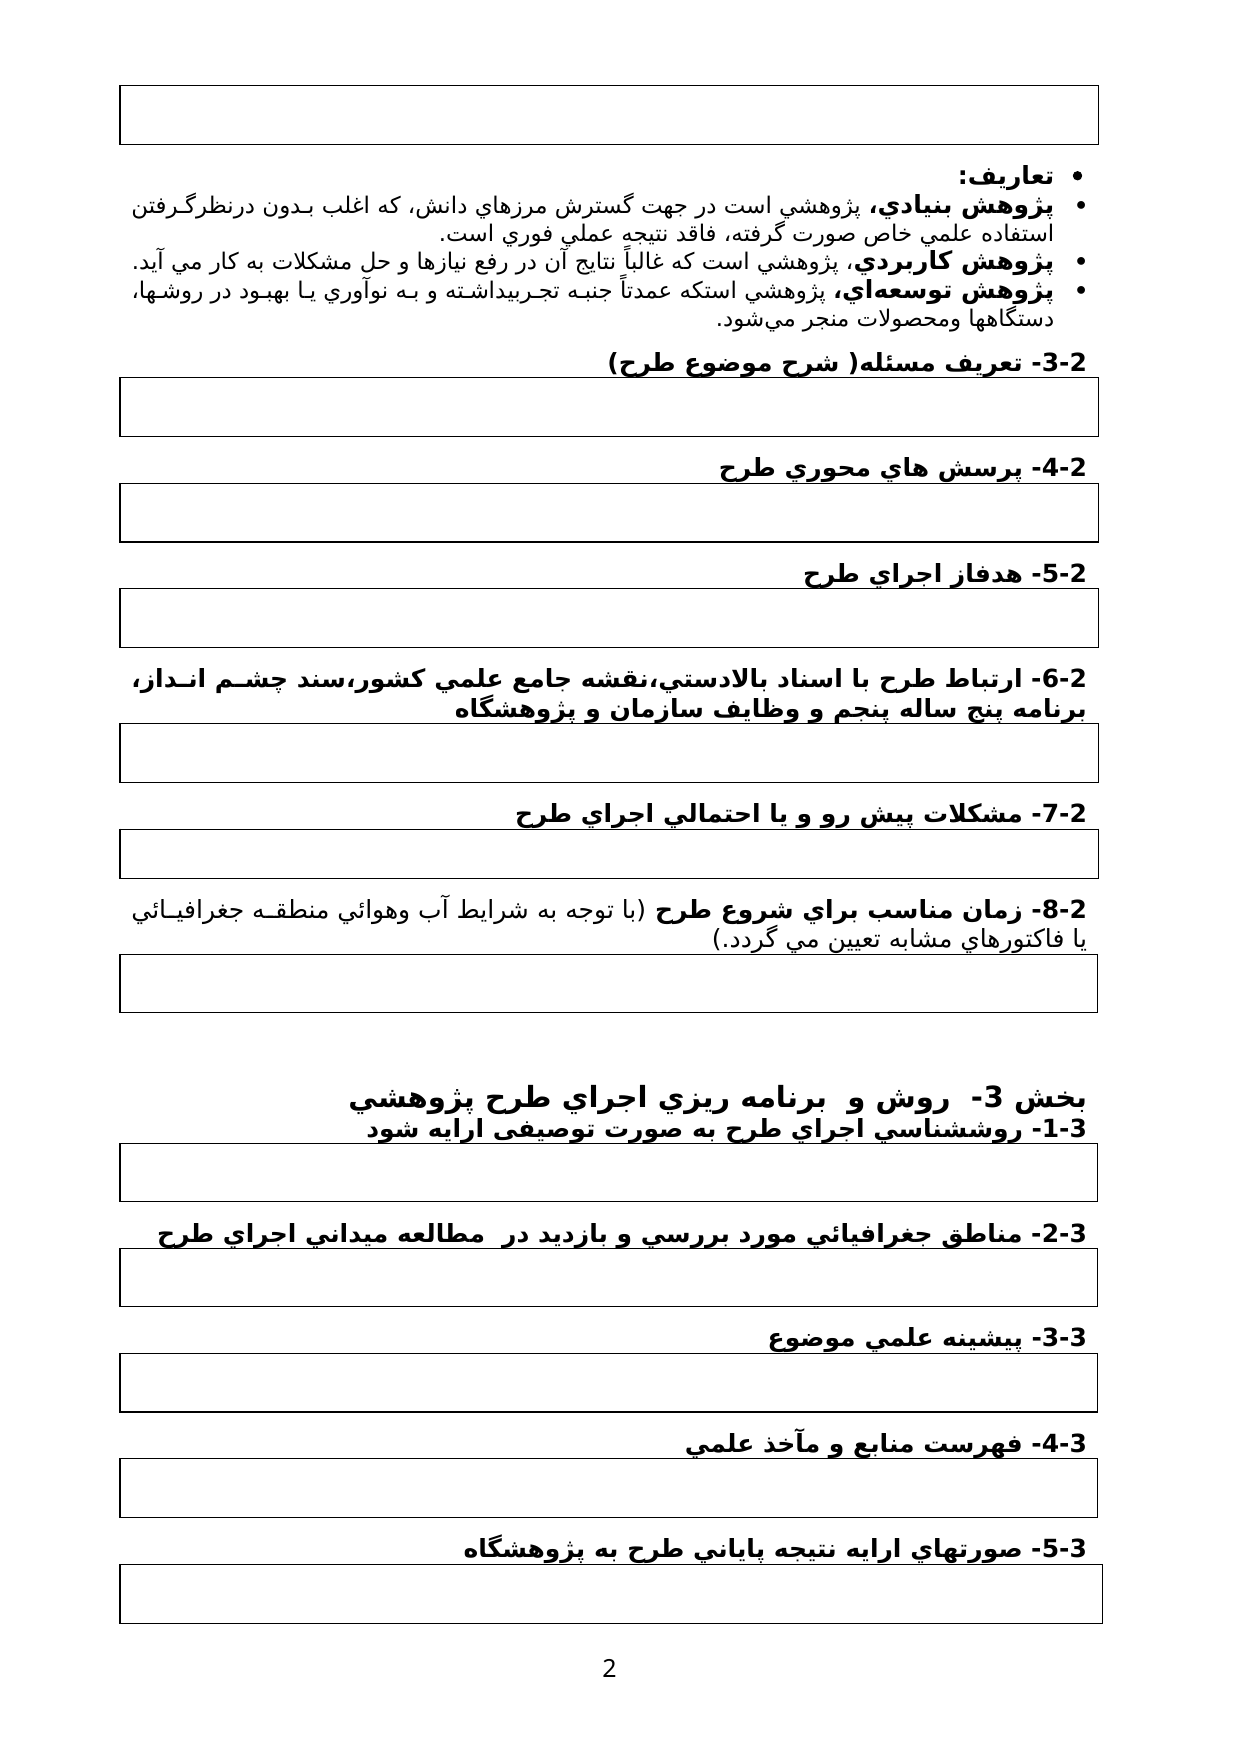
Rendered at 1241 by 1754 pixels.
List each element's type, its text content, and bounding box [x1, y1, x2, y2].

table_header [121, 378, 1098, 436]
table_header [121, 1249, 1097, 1306]
text 2-3- مناطق جغرافيائي مورد بررسي و بازديد در مطالعه ميداني اجراي طرح [131, 1219, 1087, 1248]
table_header [121, 1459, 1097, 1517]
text 4-2- پرسش هاي محوري طرح [131, 454, 1087, 483]
text بخش 3- روش و برنامه ريزي اجراي طرح پژوهشي [131, 1080, 1087, 1114]
text 1-3- روششناسي اجراي طرح به صورت توصیفی ارایه شود [131, 1114, 1087, 1143]
table_header [121, 1354, 1097, 1411]
table_header [121, 955, 1097, 1012]
table_header [121, 724, 1098, 782]
list پژوهش توسعه‌اي، پژوهشي استكه عمدتاً جنبه تجربيداشته و به نوآوري يا بهبود در روشها، دستگاهها ومحصولات منجر مي‌شود. [131, 276, 1077, 331]
text 7-2- مشكلات پيش رو و يا احتمالي اجراي طرح [131, 799, 1087, 828]
text 3-3- پيشينه علمي موضوع [131, 1324, 1087, 1353]
text 4-3- فهرست منابع و مآخذ علمي [131, 1429, 1087, 1458]
table_header [121, 484, 1098, 541]
text 5-3- صورتهاي ارايه نتيجه پاياني طرح به پژوهشگاه [131, 1535, 1087, 1564]
table_header [121, 86, 1098, 143]
table_header [121, 830, 1098, 878]
text 8-2- زمان مناسب براي شروع طرح (با توجه به شرايط آب وهوائي منطقه جغرافيائي يا فاکتورهاي مشابه تعيين مي گردد.) [131, 896, 1087, 954]
table_header [121, 1565, 1102, 1622]
text 6-2- ارتباط طرح با اسناد بالادستي،نقشه جامع علمي كشور،سند چشم انداز، برنامه پنج ساله پنجم و وظايف سازمان و پژوهشگاه [131, 665, 1087, 723]
table_header [121, 589, 1098, 647]
text 5-2- هدفاز اجراي طرح [131, 559, 1087, 588]
list تعاريف: [131, 161, 1084, 191]
table_header [121, 1144, 1097, 1201]
list پژوهش كاربردي، پژوهشي است كه غالباً نتايج آن در رفع نيازها و حل مشكلات به كار مي آيد. [131, 246, 1077, 276]
list پژوهش بنيادي، پژوهشي است در جهت گسترش مرزهاي دانش، كه اغلب بدون درنظرگرفتن استفاده علمي خاص صورت گرفته، فاقد نتيجه عملي فوري است. [131, 191, 1077, 246]
text 3-2- تعريف مسئله( شرح موضوع طرح) [131, 348, 1087, 377]
